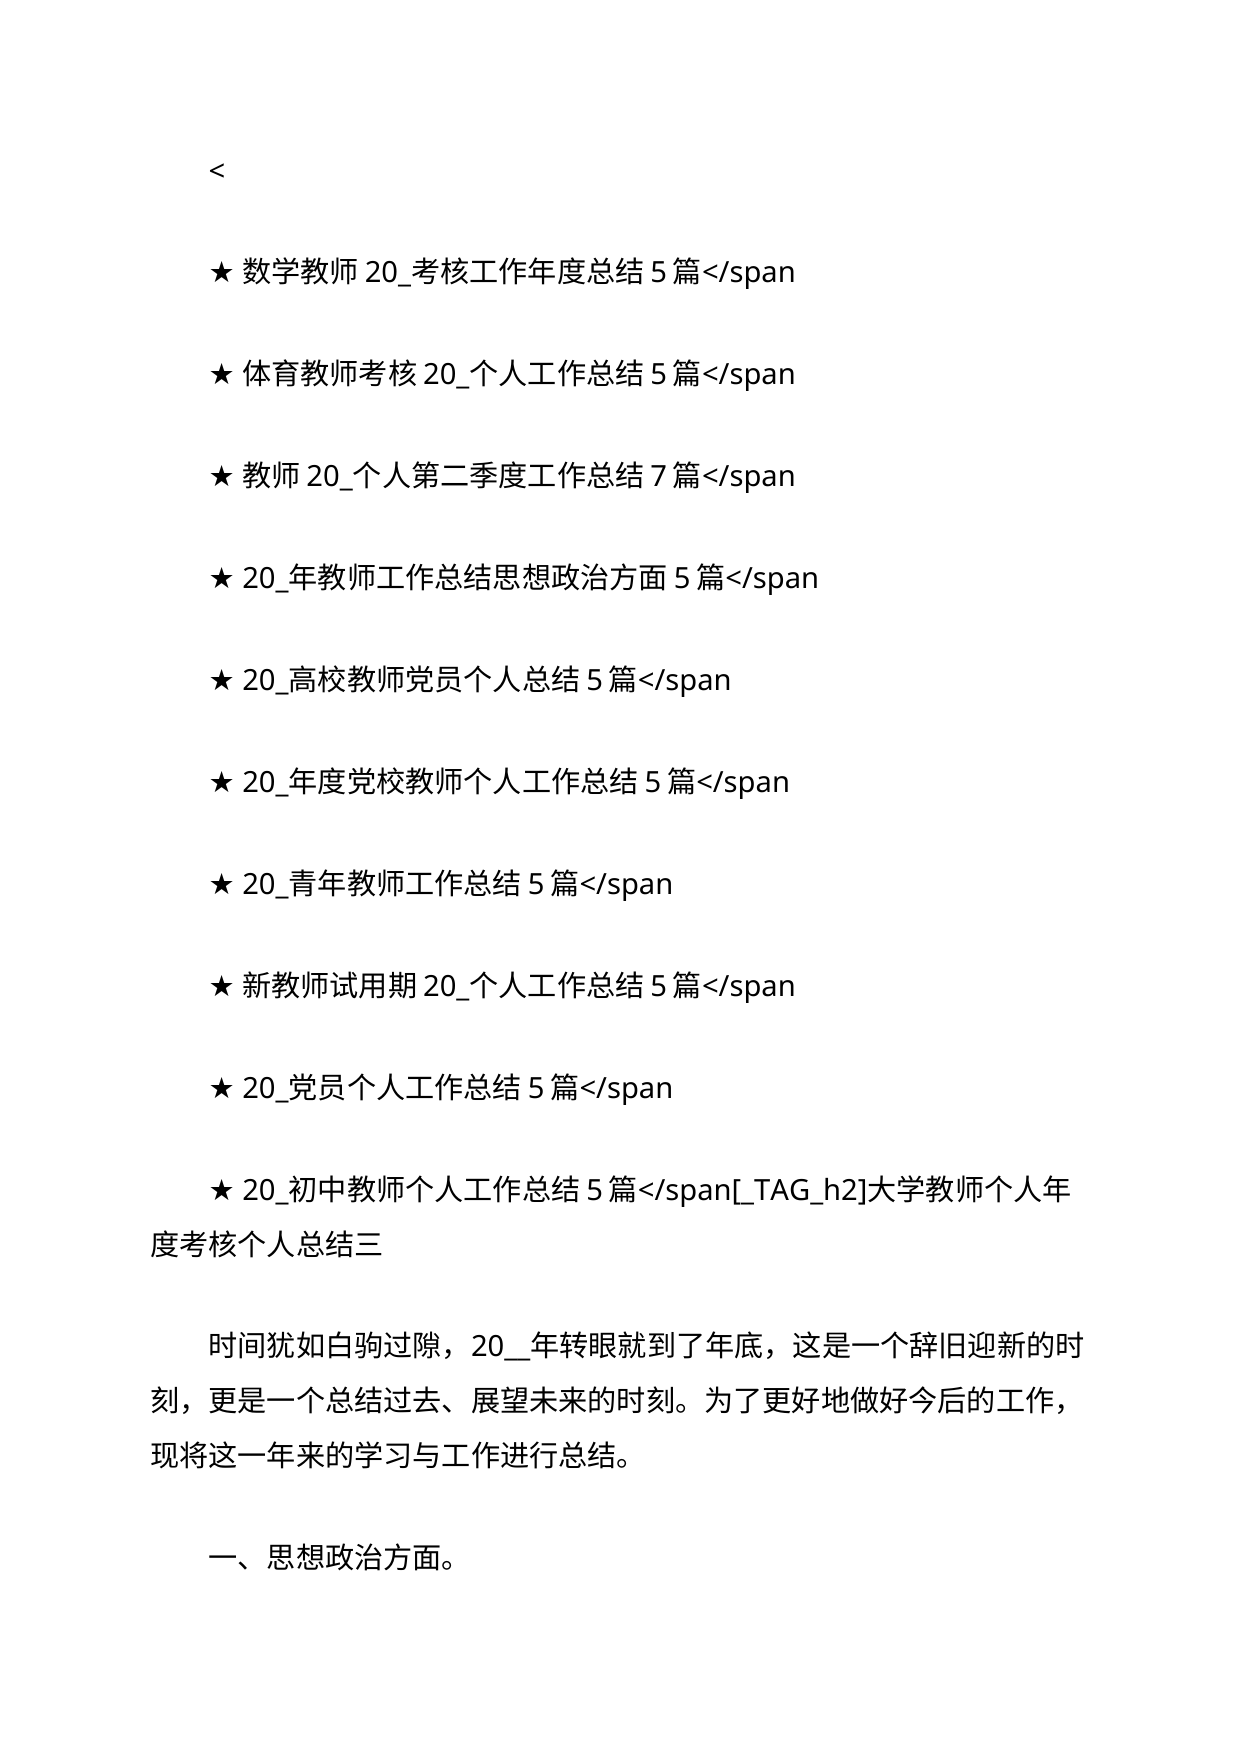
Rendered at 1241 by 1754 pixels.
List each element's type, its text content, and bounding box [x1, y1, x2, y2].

text ★ 20_高校教师党员个人总结5篇</span [150, 656, 1090, 699]
text ★ 体育教师考核20_个人工作总结5篇</span [150, 350, 1090, 393]
text ★ 20_年度党校教师个人工作总结5篇</span [150, 758, 1090, 801]
text ★ 20_青年教师工作总结5篇</span [150, 860, 1090, 903]
text 一、思想政治方面。 [150, 1535, 1090, 1577]
text ★ 20_初中教师个人工作总结5篇</span[_TAG_h2]大学教师个人年度考核个人总结三 [150, 1166, 1090, 1263]
text 时间犹如白驹过隙，20__年转眼就到了年底，这是一个辞旧迎新的时刻，更是一个总结过去、展望未来的时刻。为了更好地做好今后的工作，现将这一年来的学习与工作进行总结。 [150, 1323, 1090, 1475]
text ★ 20_年教师工作总结思想政治方面5篇</span [150, 554, 1090, 597]
text ★ 20_党员个人工作总结5篇</span [150, 1064, 1090, 1107]
text ★ 数学教师20_考核工作年度总结5篇</span [150, 248, 1090, 291]
text ★ 新教师试用期20_个人工作总结5篇</span [150, 962, 1090, 1005]
text ★ 教师20_个人第二季度工作总结7篇</span [150, 452, 1090, 495]
text < [150, 150, 1090, 190]
